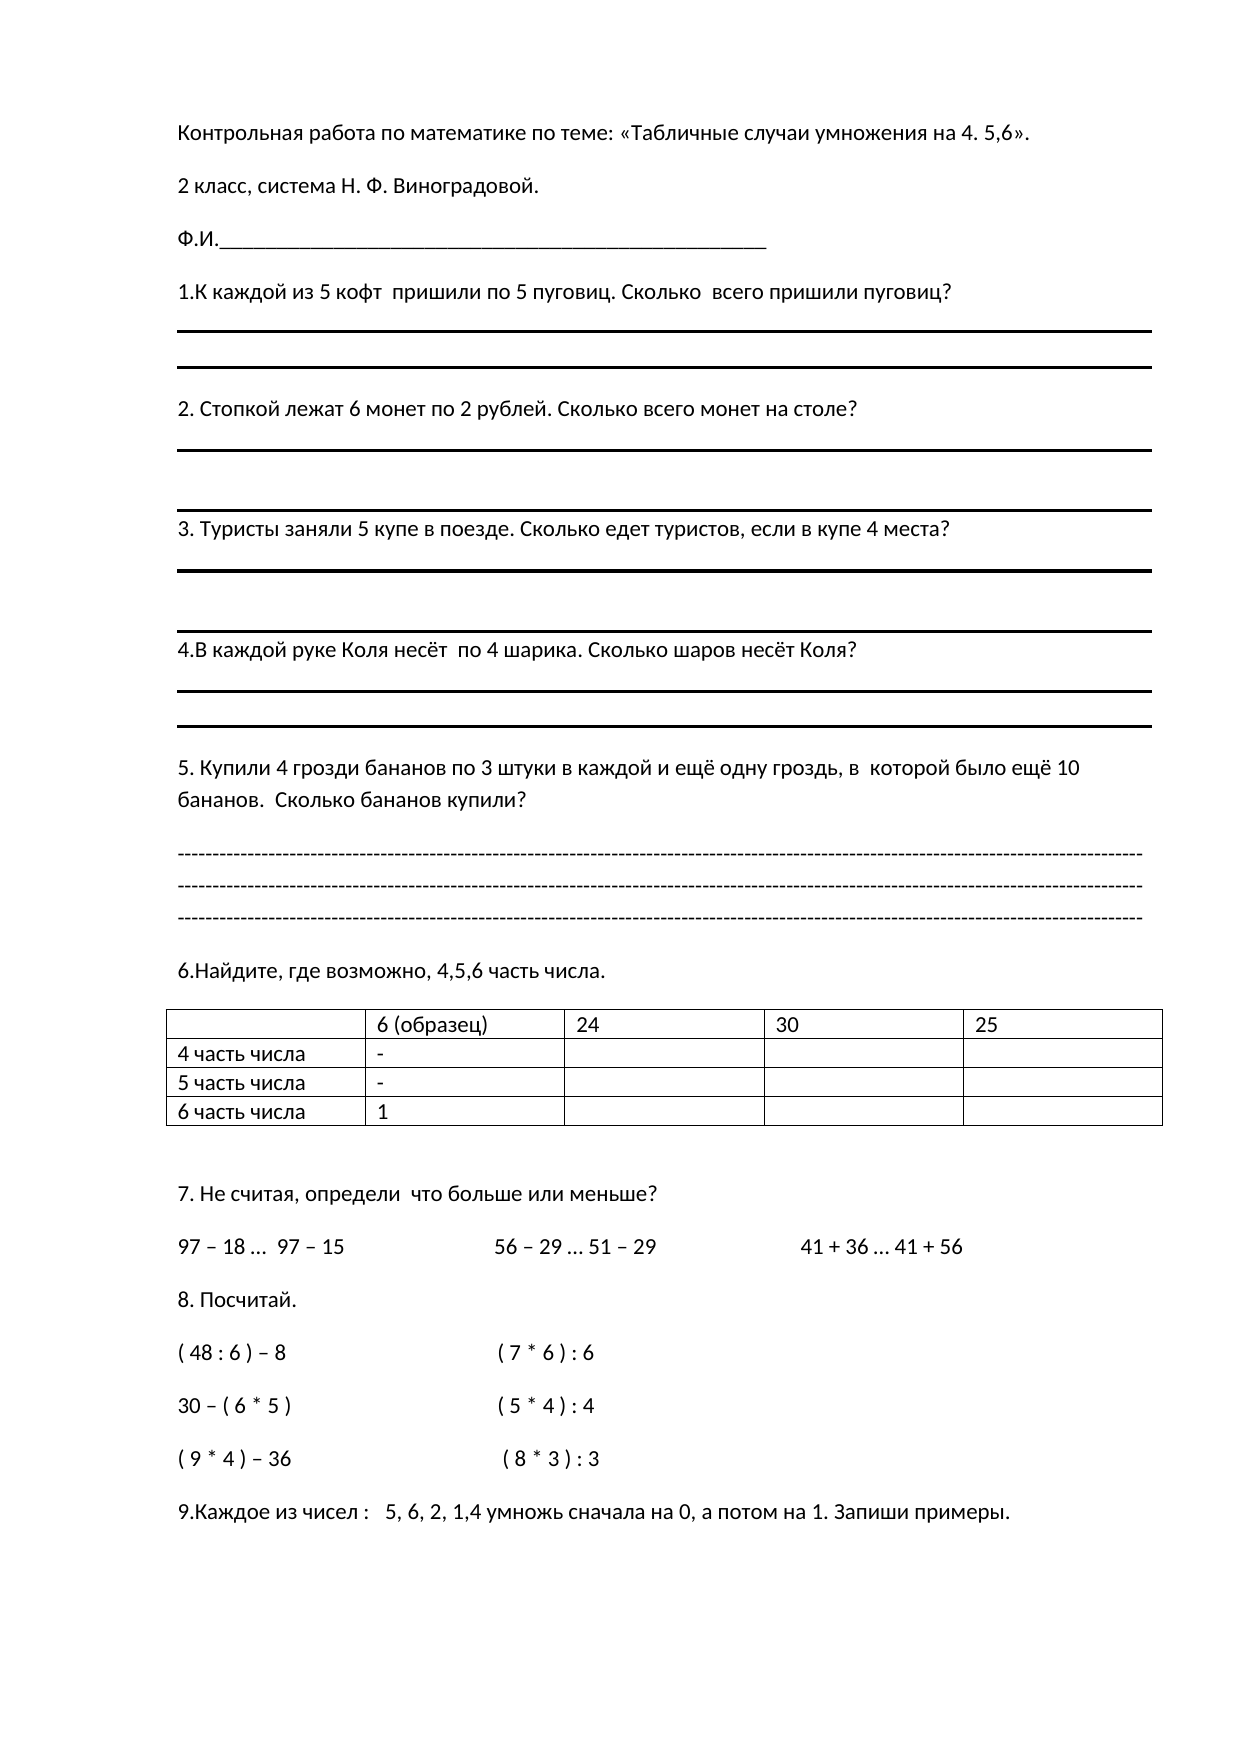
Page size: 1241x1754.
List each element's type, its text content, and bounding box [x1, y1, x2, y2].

text 1.К каждой из 5 кофт пришили по 5 пуговиц. Сколько всего пришили пуговиц? [177, 277, 1152, 305]
table_header 24 [565, 1010, 764, 1038]
text ------------------------------------------------------------------------------------------------------------------------------------------------------------------------------------------------------------------------------------------------------------------------------------------------------------------------------------------------------------------------------------------------------------------------------ [177, 839, 1152, 931]
table_cell [565, 1097, 764, 1125]
table_cell 5 часть числа [167, 1068, 365, 1096]
text 3. Туристы заняли 5 купе в поезде. Сколько едет туристов, если в купе 4 места? [177, 512, 1152, 544]
text 2. Стопкой лежат 6 монет по 2 рублей. Сколько всего монет на столе? [177, 394, 1152, 424]
table_cell [565, 1068, 764, 1096]
table_cell 1 [366, 1097, 564, 1125]
table_cell [964, 1039, 1162, 1067]
text 97 – 18 … 97 – 15 56 – 29 … 51 – 29 41 + 36 … 41 + 56 [177, 1232, 1152, 1260]
text Ф.И.________________________________________________ [177, 224, 1152, 252]
text 4.В каждой руке Коля несёт по 4 шарика. Сколько шаров несёт Коля? [177, 633, 1152, 665]
text ( 9 * 4 ) – 36 ( 8 * 3 ) : 3 [177, 1444, 1152, 1472]
table_cell [964, 1068, 1162, 1096]
table_cell [964, 1097, 1162, 1125]
text 5. Купили 4 грозди бананов по 3 штуки в каждой и ещё одну гроздь, в которой было ещё 10 бананов. Сколько бананов купили? [177, 753, 1152, 814]
table_cell [765, 1039, 963, 1067]
text 30 – ( 6 * 5 ) ( 5 * 4 ) : 4 [177, 1391, 1152, 1419]
table_cell [765, 1068, 963, 1096]
text 8. Посчитай. [177, 1285, 1152, 1313]
table_cell 6 часть числа [167, 1097, 365, 1125]
table_header 25 [964, 1010, 1162, 1038]
table_cell - [366, 1039, 564, 1067]
text 9.Каждое из чисел : 5, 6, 2, 1,4 умножь сначала на 0, а потом на 1. Запиши примеры. [177, 1497, 1152, 1526]
table_header 30 [765, 1010, 963, 1038]
table_header [167, 1010, 365, 1038]
text 6.Найдите, где возможно, 4,5,6 часть числа. [177, 956, 1152, 984]
table_cell - [366, 1068, 564, 1096]
table_cell [565, 1039, 764, 1067]
text Контрольная работа по математике по теме: «Табличные случаи умножения на 4. 5,6». [177, 118, 1152, 146]
table_cell [765, 1097, 963, 1125]
table_header 6 (образец) [366, 1010, 564, 1038]
text 7. Не считая, определи что больше или меньше? [177, 1179, 1152, 1207]
text ( 48 : 6 ) – 8 ( 7 * 6 ) : 6 [177, 1338, 1152, 1366]
text 2 класс, система Н. Ф. Виноградовой. [177, 171, 1152, 199]
table_cell 4 часть числа [167, 1039, 365, 1067]
